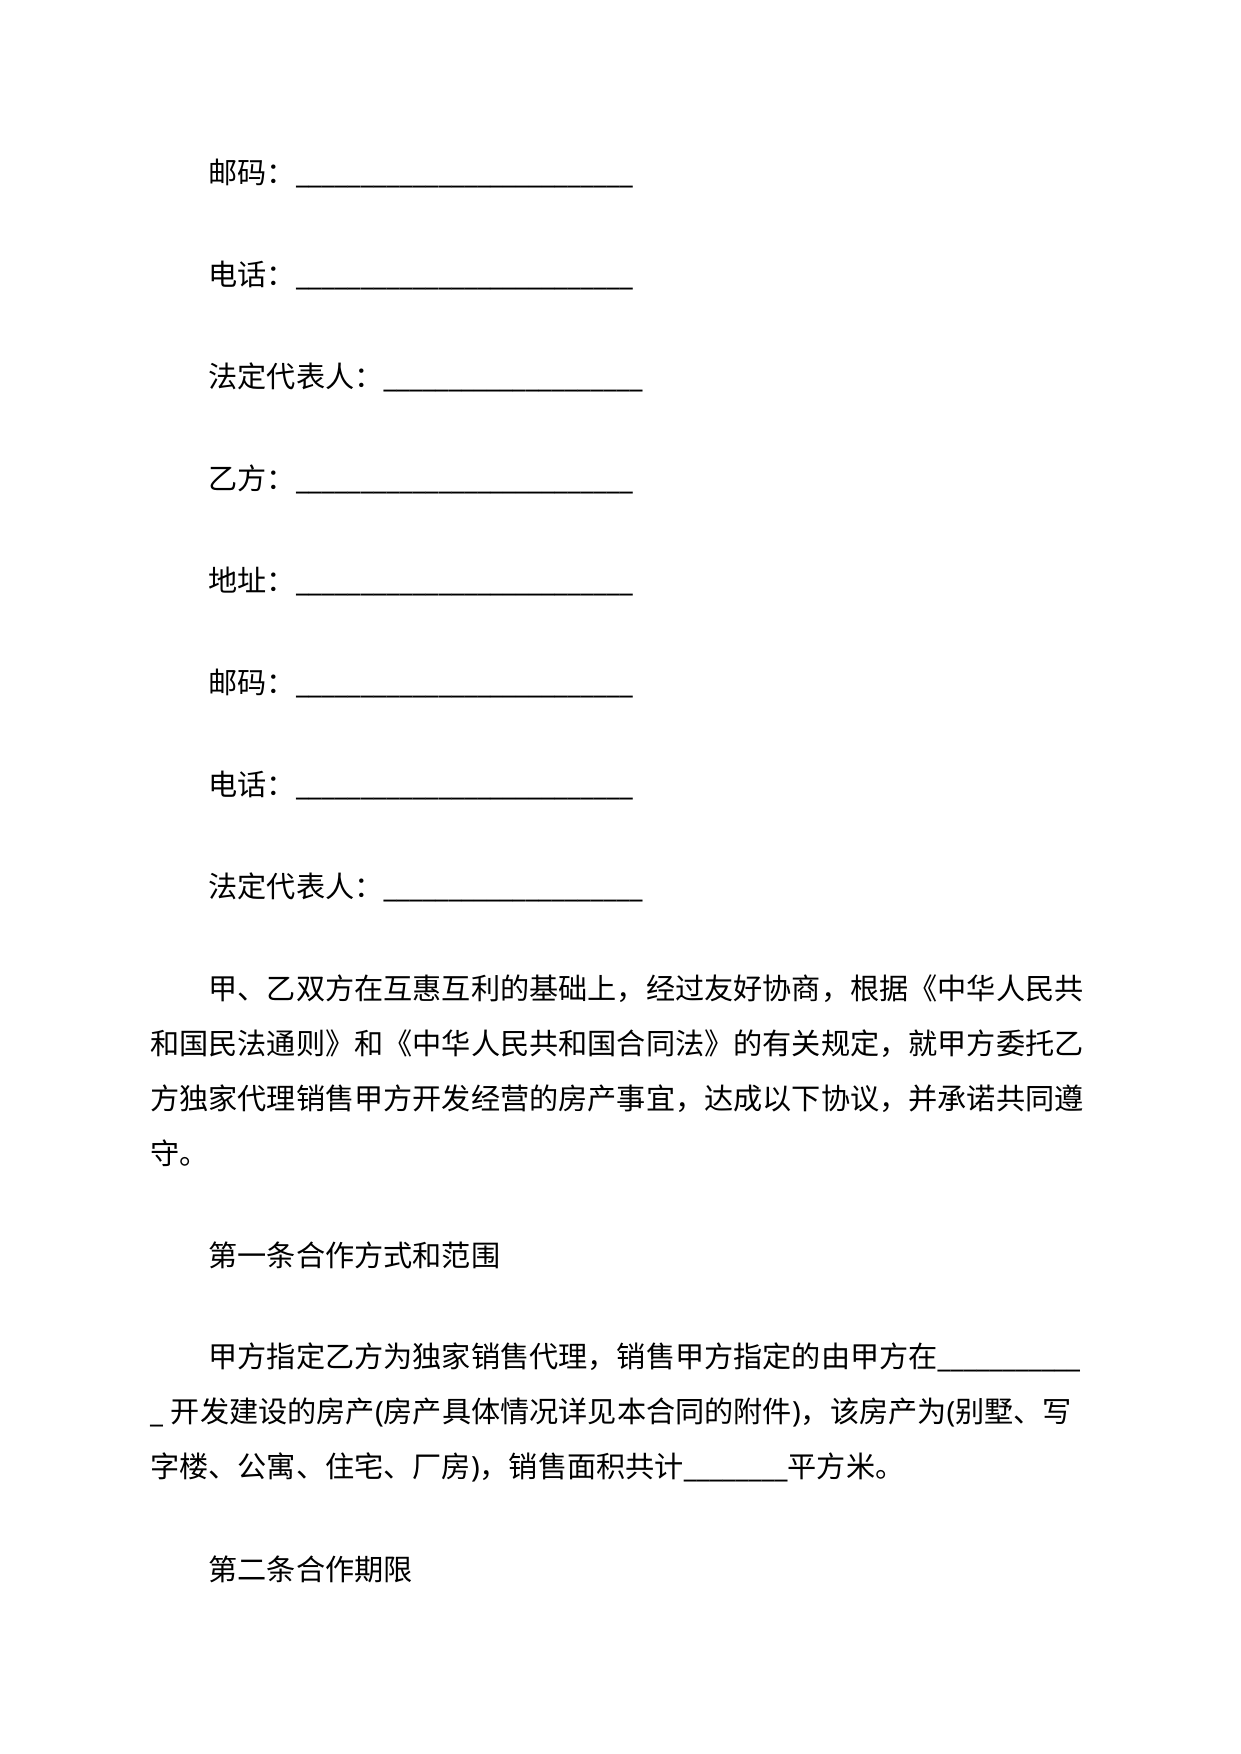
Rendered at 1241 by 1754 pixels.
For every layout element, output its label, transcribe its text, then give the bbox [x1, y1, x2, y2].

text 地址：__________________________ [150, 558, 1090, 600]
text 邮码：__________________________ [150, 150, 1090, 192]
text 第一条合作方式和范围 [150, 1232, 1090, 1274]
text 甲、乙双方在互惠互利的基础上，经过友好协商，根据《中华人民共和国民法通则》和《中华人民共和国合同法》的有关规定，就甲方委托乙方独家代理销售甲方开发经营的房产事宜，达成以下协议，并承诺共同遵守。 [150, 966, 1090, 1173]
text 乙方：__________________________ [150, 456, 1090, 498]
text 法定代表人：____________________ [150, 864, 1090, 906]
text 第二条合作期限 [150, 1546, 1090, 1588]
text 电话：__________________________ [150, 252, 1090, 294]
text 电话：__________________________ [150, 762, 1090, 804]
text 甲方指定乙方为独家销售代理，销售甲方指定的由甲方在____________ 开发建设的房产(房产具体情况详见本合同的附件)，该房产为(别墅、写字楼、公寓、住宅、厂房)，销售面积共计________平方米。 [150, 1334, 1090, 1486]
text 邮码：__________________________ [150, 660, 1090, 702]
text 法定代表人：____________________ [150, 354, 1090, 396]
